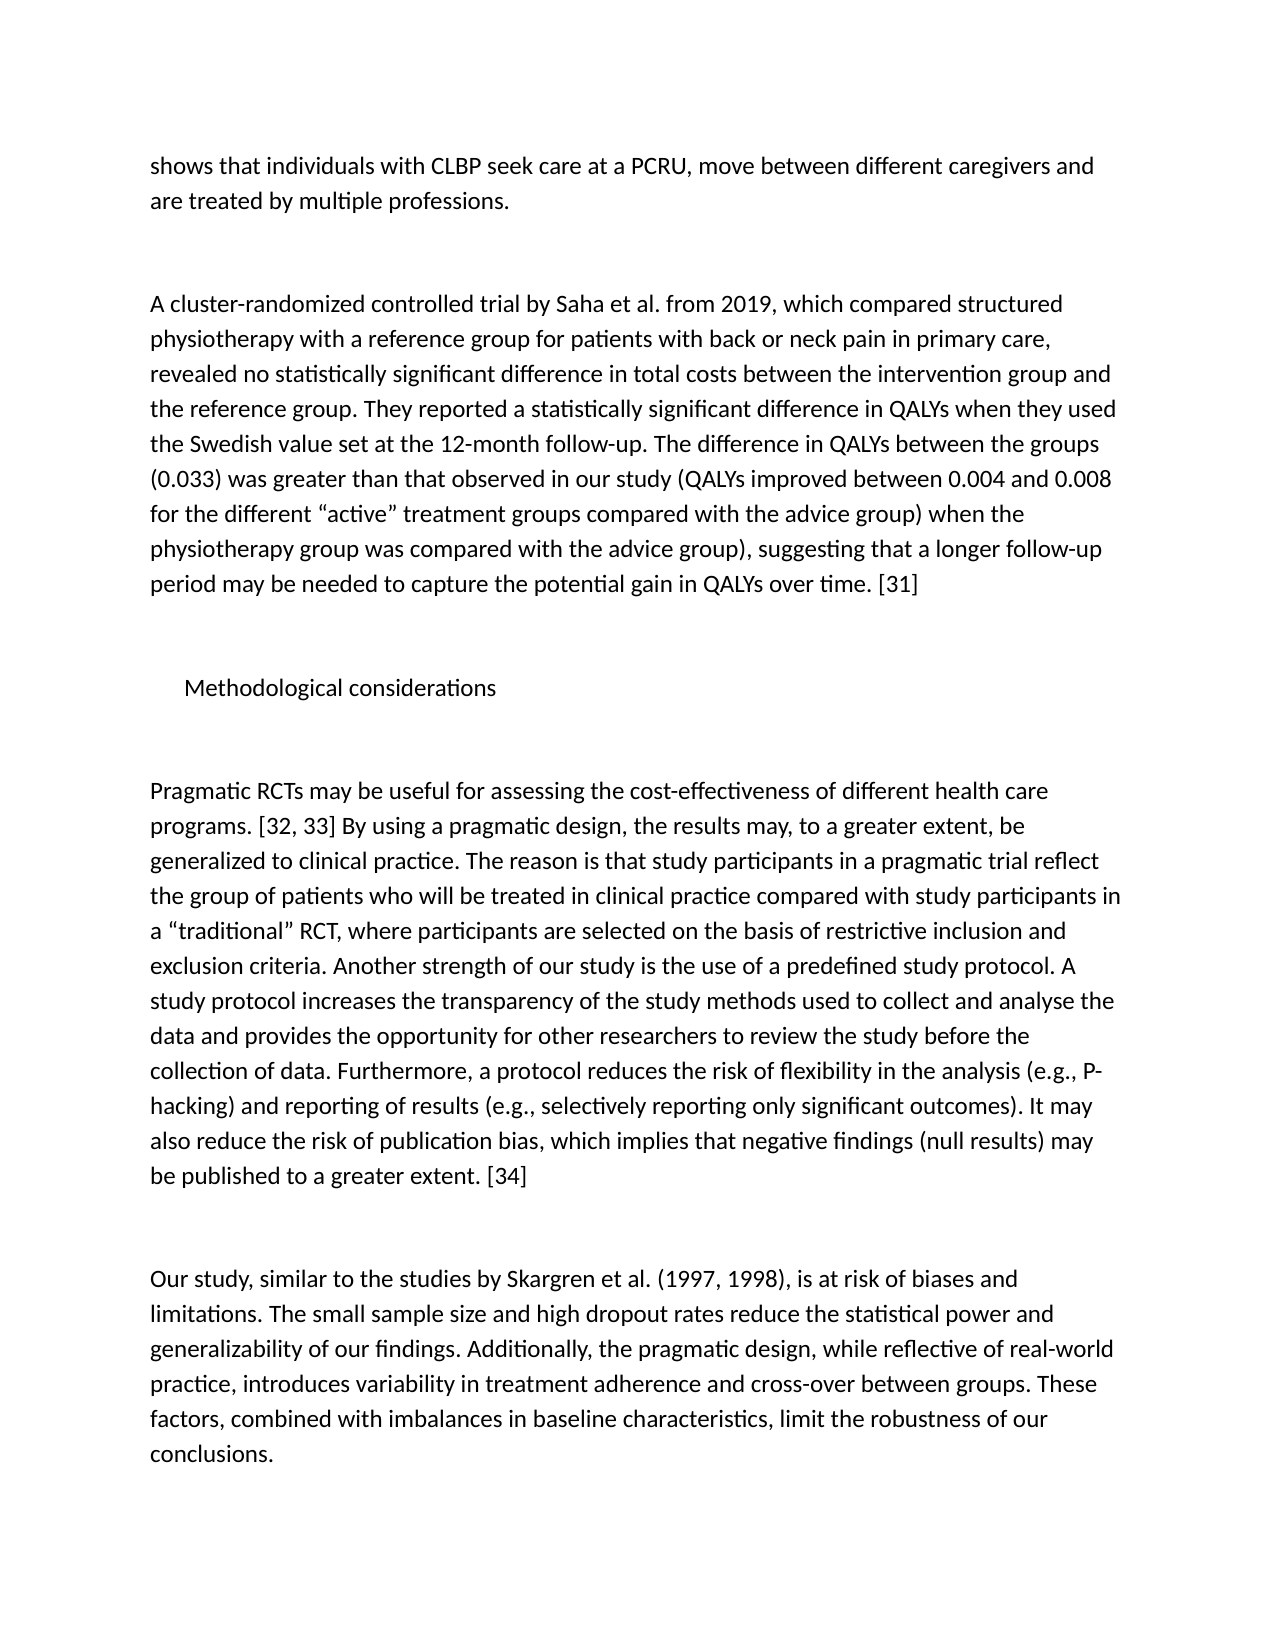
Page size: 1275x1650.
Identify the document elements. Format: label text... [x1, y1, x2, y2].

text A cluster-randomized controlled trial by Saha et al. from 2019, which compared structured physiotherapy with a reference group for patients with back or neck pain in primary care, revealed no statistically significant difference in total costs between the intervention group and the reference group. They reported a statistically significant difference in QALYs when they used the Swedish value set at the 12-month follow-up. The difference in QALYs between the groups (0.033) was greater than that observed in our study (QALYs improved between 0.004 and 0.008 for the different “active” treatment groups compared with the advice group) when the physiotherapy group was compared with the advice group), suggesting that a longer follow-up period may be needed to capture the potential gain in QALYs over time. [31] [150, 288, 1125, 599]
text Pragmatic RCTs may be useful for assessing the cost-effectiveness of different health care programs. [32, 33] By using a pragmatic design, the results may, to a greater extent, be generalized to clinical practice. The reason is that study participants in a pragmatic trial reflect the group of patients who will be treated in clinical practice compared with study participants in a “traditional” RCT, where participants are selected on the basis of restrictive inclusion and exclusion criteria. Another strength of our study is the use of a predefined study protocol. A study protocol increases the transparency of the study methods used to collect and analyse the data and provides the opportunity for other researchers to review the study before the collection of data. Furthermore, a protocol reduces the risk of flexibility in the analysis (e.g., P-hacking) and reporting of results (e.g., selectively reporting only significant outcomes). It may also reduce the risk of publication bias, which implies that negative findings (null results) may be published to a greater extent. [34] [150, 775, 1125, 1191]
text Methodological considerations [150, 672, 1125, 702]
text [150, 150, 1125, 216]
text Our study, similar to the studies by Skargren et al. (1997, 1998), is at risk of biases and limitations. The small sample size and high dropout rates reduce the statistical power and generalizability of our findings. Additionally, the pragmatic design, while reflective of real-world practice, introduces variability in treatment adherence and cross-over between groups. These factors, combined with imbalances in baseline characteristics, limit the robustness of our conclusions. [150, 1263, 1125, 1469]
